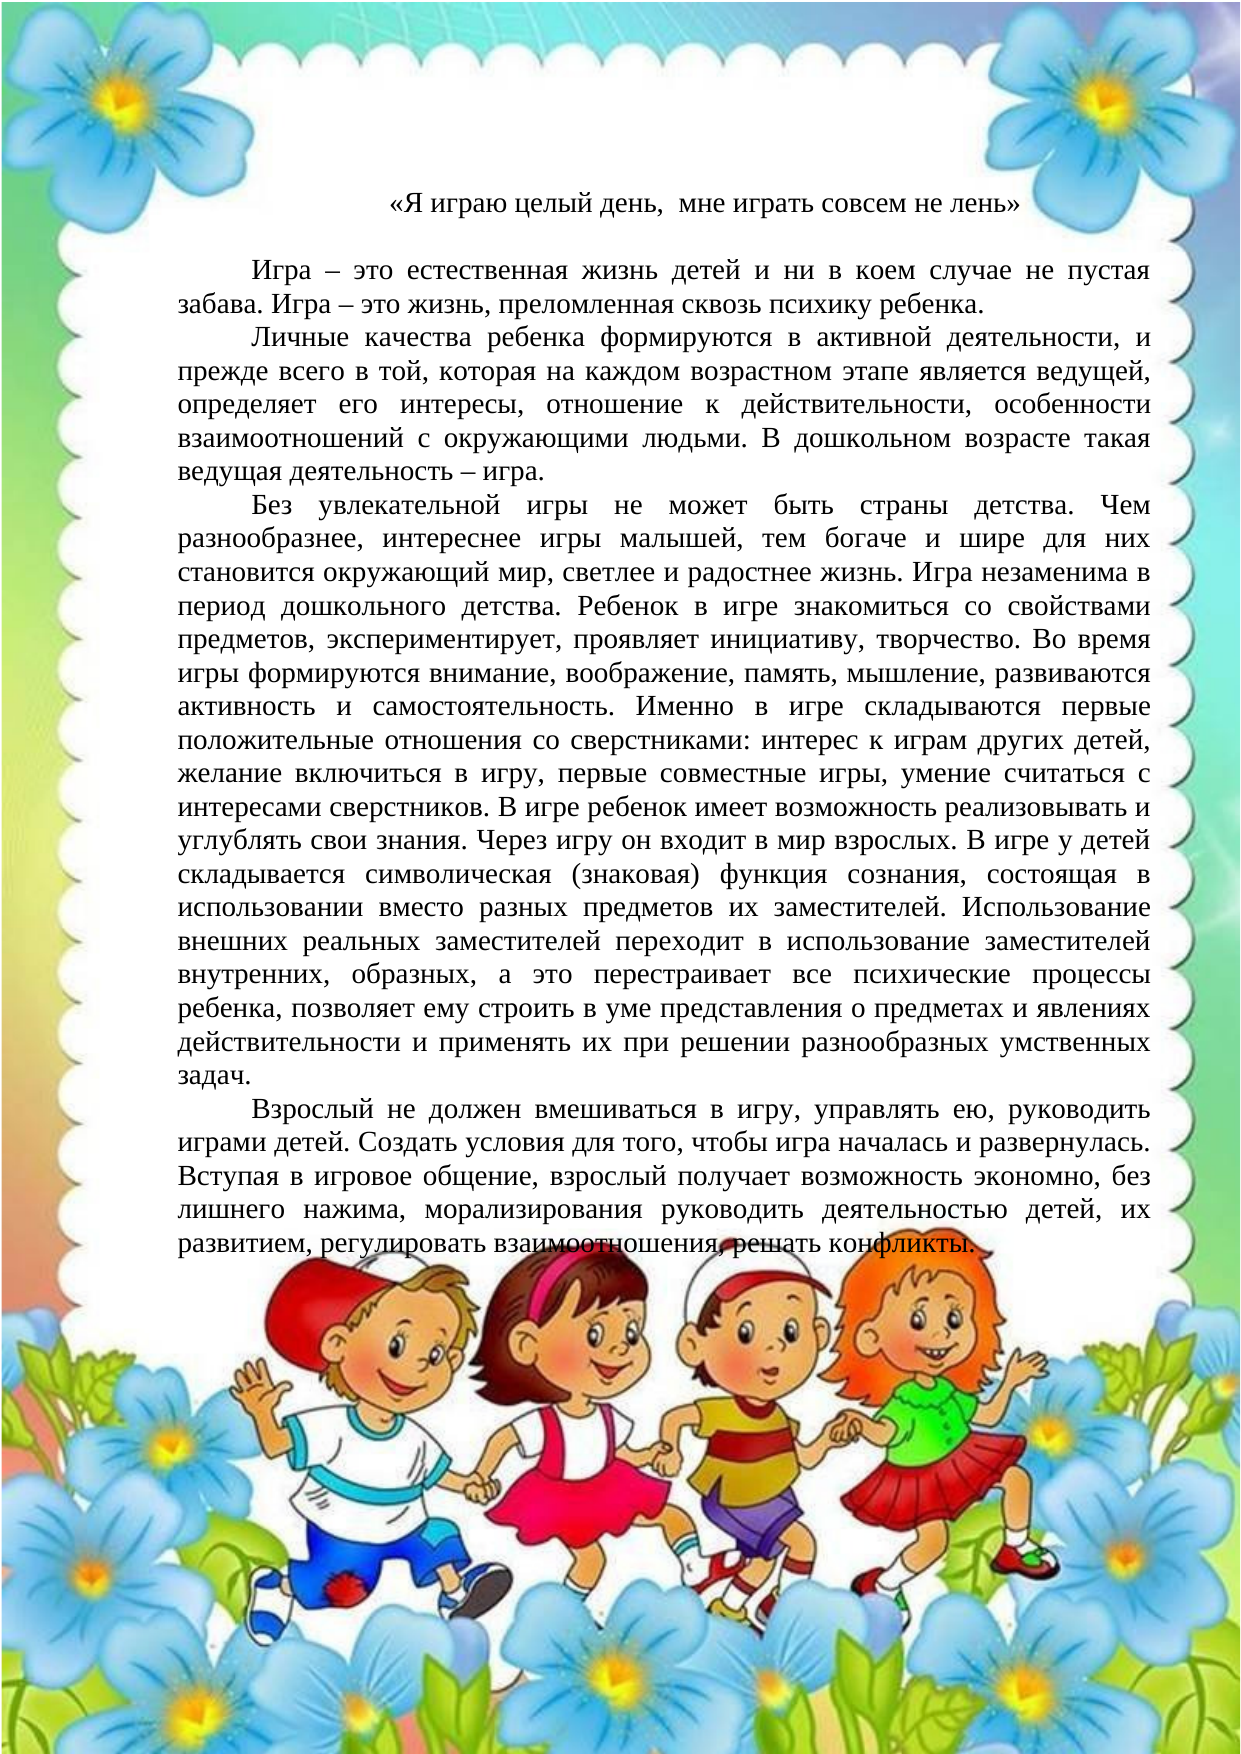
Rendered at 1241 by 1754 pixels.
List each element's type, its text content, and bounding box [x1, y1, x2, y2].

text Личные качества ребенка формируются в активной деятельности, и прежде всего в той, которая на каждом возрастном этапе является ведущей, определяет его интересы, отношение к действительности, особенности взаимоотношений с окружающими людьми. В дошкольном возрасте такая ведущая деятельность – игра. [177, 319, 1152, 487]
text Взрослый не должен вмешиваться в игру, управлять ею, руководить играми детей. Создать условия для того, чтобы игра началась и развернулась. Вступая в игровое общение, взрослый получает возможность экономно, без лишнего нажима, морализирования руководить деятельностью детей, их развитием, регулировать взаимоотношения, решать конфликты. [177, 1091, 1152, 1258]
text «Я играю целый день, мне играть совсем не лень» [177, 185, 1152, 219]
text Игра – это естественная жизнь детей и ни в коем случае не пустая забава. Игра – это жизнь, преломленная сквозь психику ребенка. [177, 252, 1152, 319]
picture [1, 2, 1241, 1754]
text Без увлекательной игры не может быть страны детства. Чем разнообразнее, интереснее игры малышей, тем богаче и шире для них становится окружающий мир, светлее и радостнее жизнь. Игра незаменима в период дошкольного детства. Ребенок в игре знакомиться со свойствами предметов, экспериментирует, проявляет инициативу, творчество. Во время игры формируются внимание, воображение, память, мышление, развиваются активность и самостоятельность. Именно в игре складываются первые положительные отношения со сверстниками: интерес к играм других детей, желание включиться в игру, первые совместные игры, умение считаться с интересами сверстников. В игре ребенок имеет возможность реализовывать и углублять свои знания. Через игру он входит в мир взрослых. В игре у детей складывается символическая (знаковая) функция сознания, состоящая в использовании вместо разных предметов их заместителей. Использование внешних реальных заместителей переходит в использование заместителей внутренних, образных, а это перестраивает все психические процессы ребенка, позволяет ему строить в уме представления о предметах и явлениях действительности и применять их при решении разнообразных умственных задач. [177, 487, 1152, 1091]
